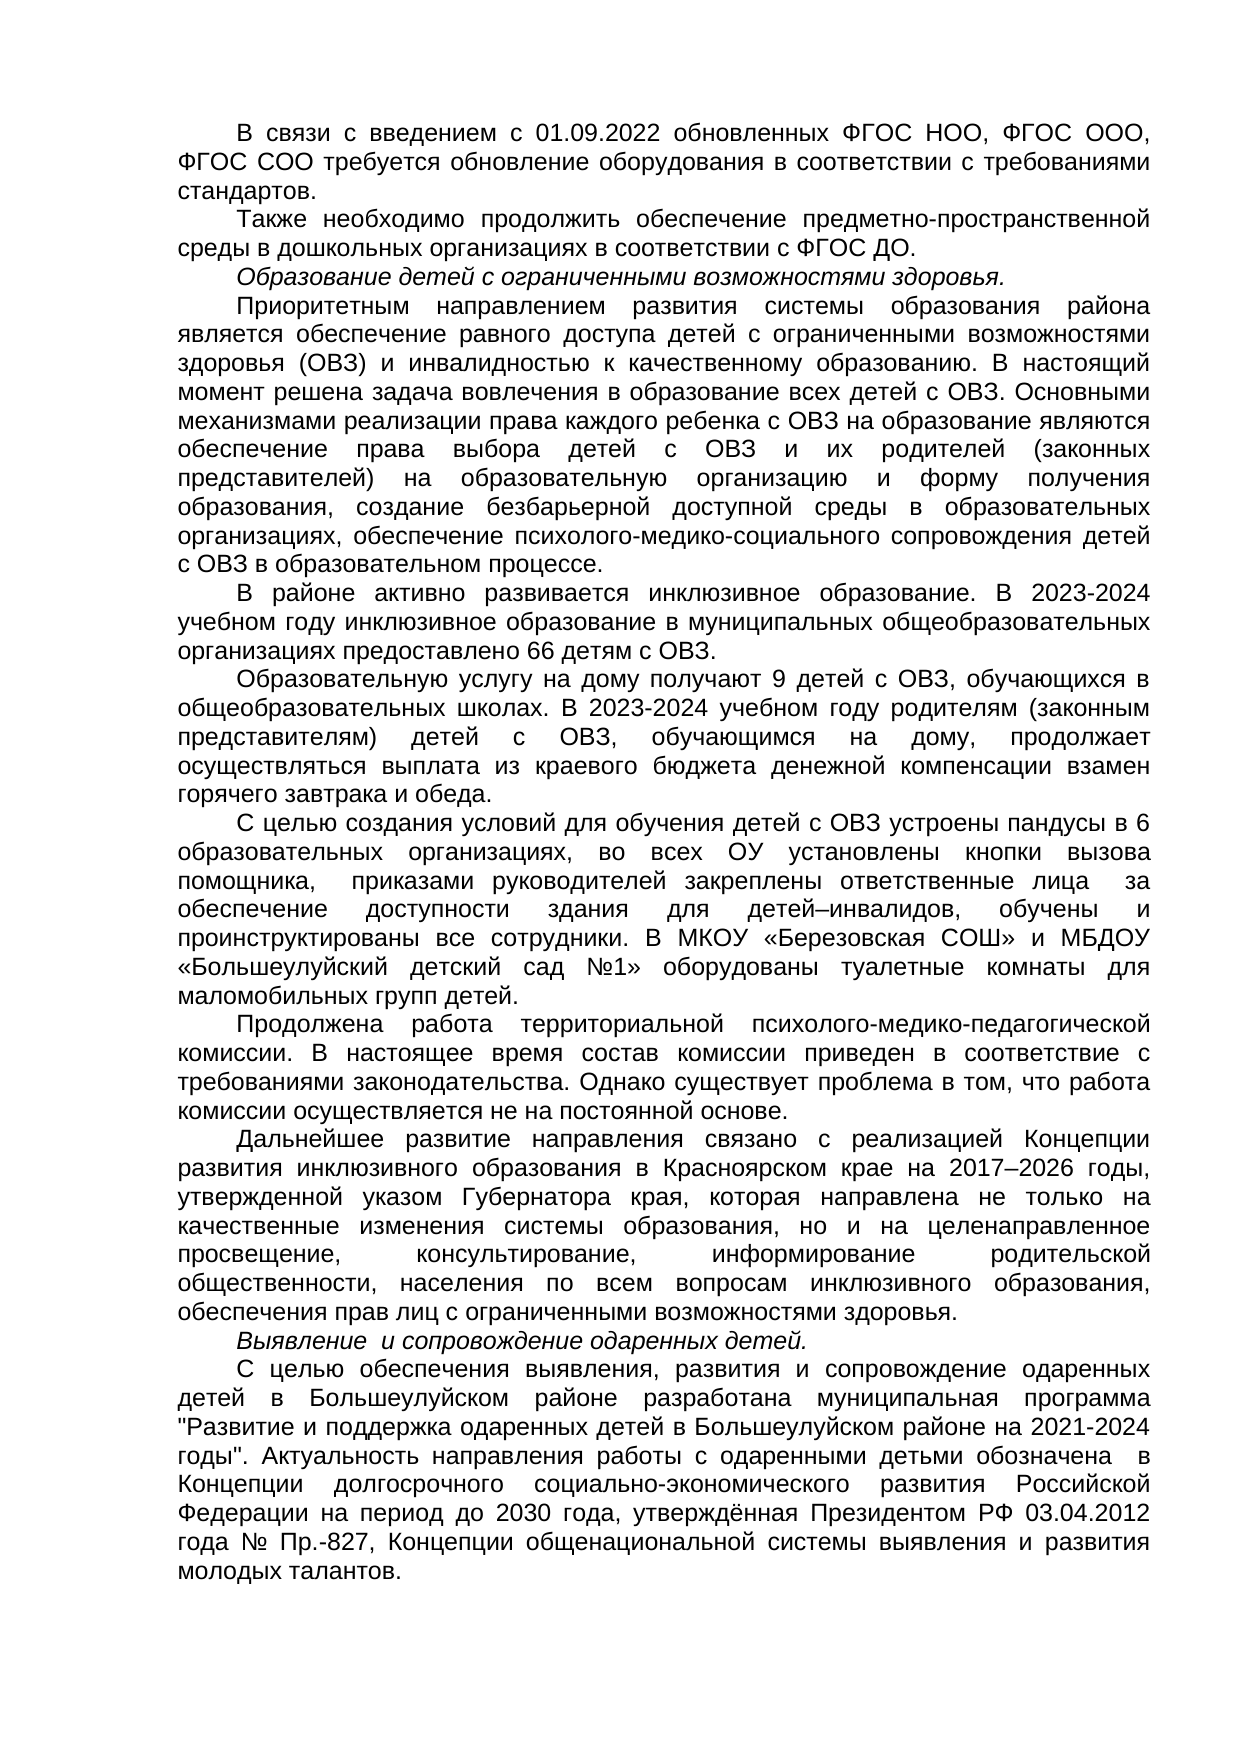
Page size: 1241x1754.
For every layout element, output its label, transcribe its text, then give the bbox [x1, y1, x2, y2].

text Также необходимо продолжить обеспечение предметно-пространственной среды в дошкольных организациях в соответствии с ФГОС ДО. [177, 204, 1152, 262]
text С целью обеспечения выявления, развития и сопровождение одаренных детей в Большеулуйском районе разработана муниципальная программа "Развитие и поддержка одаренных детей в Большеулуйском районе на 2021-2024 годы". Актуальность направления работы с одаренными детьми обозначена в Концепции долгосрочного социально-экономического развития Российской Федерации на период до 2030 года, утверждённая Президентом РФ 03.04.2012 года № Пр.-827, Концепции общенациональной системы выявления и развития молодых талантов. [177, 1354, 1152, 1584]
text В районе активно развивается инклюзивное образование. В 2023-2024 учебном году инклюзивное образование в муниципальных общеобразовательных организациях предоставлено 66 детям с ОВЗ. [177, 578, 1152, 664]
text Приоритетным направлением развития системы образования района является обеспечение равного доступа детей с ограниченными возможностями здоровья (ОВЗ) и инвалидностью к качественному образованию. В настоящий момент решена задача вовлечения в образование всех детей с ОВЗ. Основными механизмами реализации права каждого ребенка с ОВЗ на образование являются обеспечение права выбора детей с ОВЗ и их родителей (законных представителей) на образовательную организацию и форму получения образования, создание безбарьерной доступной среды в образовательных организациях, обеспечение психолого-медико-социального сопровождения детей с ОВЗ в образовательном процессе. [177, 291, 1152, 578]
text Образовательную услугу на дому получают 9 детей с ОВЗ, обучающихся в общеобразовательных школах. В 2023-2024 учебном году родителям (законным представителям) детей с ОВЗ, обучающимся на дому, продолжает осуществляться выплата из краевого бюджета денежной компенсации взамен горячего завтрака и обеда. [177, 664, 1152, 808]
text Выявление и сопровождение одаренных детей. [177, 1326, 1152, 1354]
text С целью создания условий для обучения детей с ОВЗ устроены пандусы в 6 образовательных организациях, во всех ОУ установлены кнопки вызова помощника, приказами руководителей закреплены ответственные лица за обеспечение доступности здания для детей–инвалидов, обучены и проинструктированы все сотрудники. В МКОУ «Березовская СОШ» и МБДОУ «Большеулуйский детский сад №1» оборудованы туалетные комнаты для маломобильных групп детей. [177, 808, 1152, 1009]
text Продолжена работа территориальной психолого-медико-педагогической комиссии. В настоящее время состав комиссии приведен в соответствие с требованиями законодательства. Однако существует проблема в том, что работа комиссии осуществляется не на постоянной основе. [177, 1009, 1152, 1124]
text Дальнейшее развитие направления связано с реализацией Концепции развития инклюзивного образования в Красноярском крае на 2017–2026 годы, утвержденной указом Губернатора края, которая направлена не только на качественные изменения системы образования, но и на целенаправленное просвещение, консультирование, информирование родительской общественности, населения по всем вопросам инклюзивного образования, обеспечения прав лиц с ограниченными возможностями здоровья. [177, 1124, 1152, 1326]
text Образование детей с ограниченными возможностями здоровья. [177, 262, 1152, 291]
text В связи с введением с 01.09.2022 обновленных ФГОС НОО, ФГОС ООО, ФГОС СОО требуется обновление оборудования в соответствии с требованиями стандартов. [177, 118, 1152, 204]
